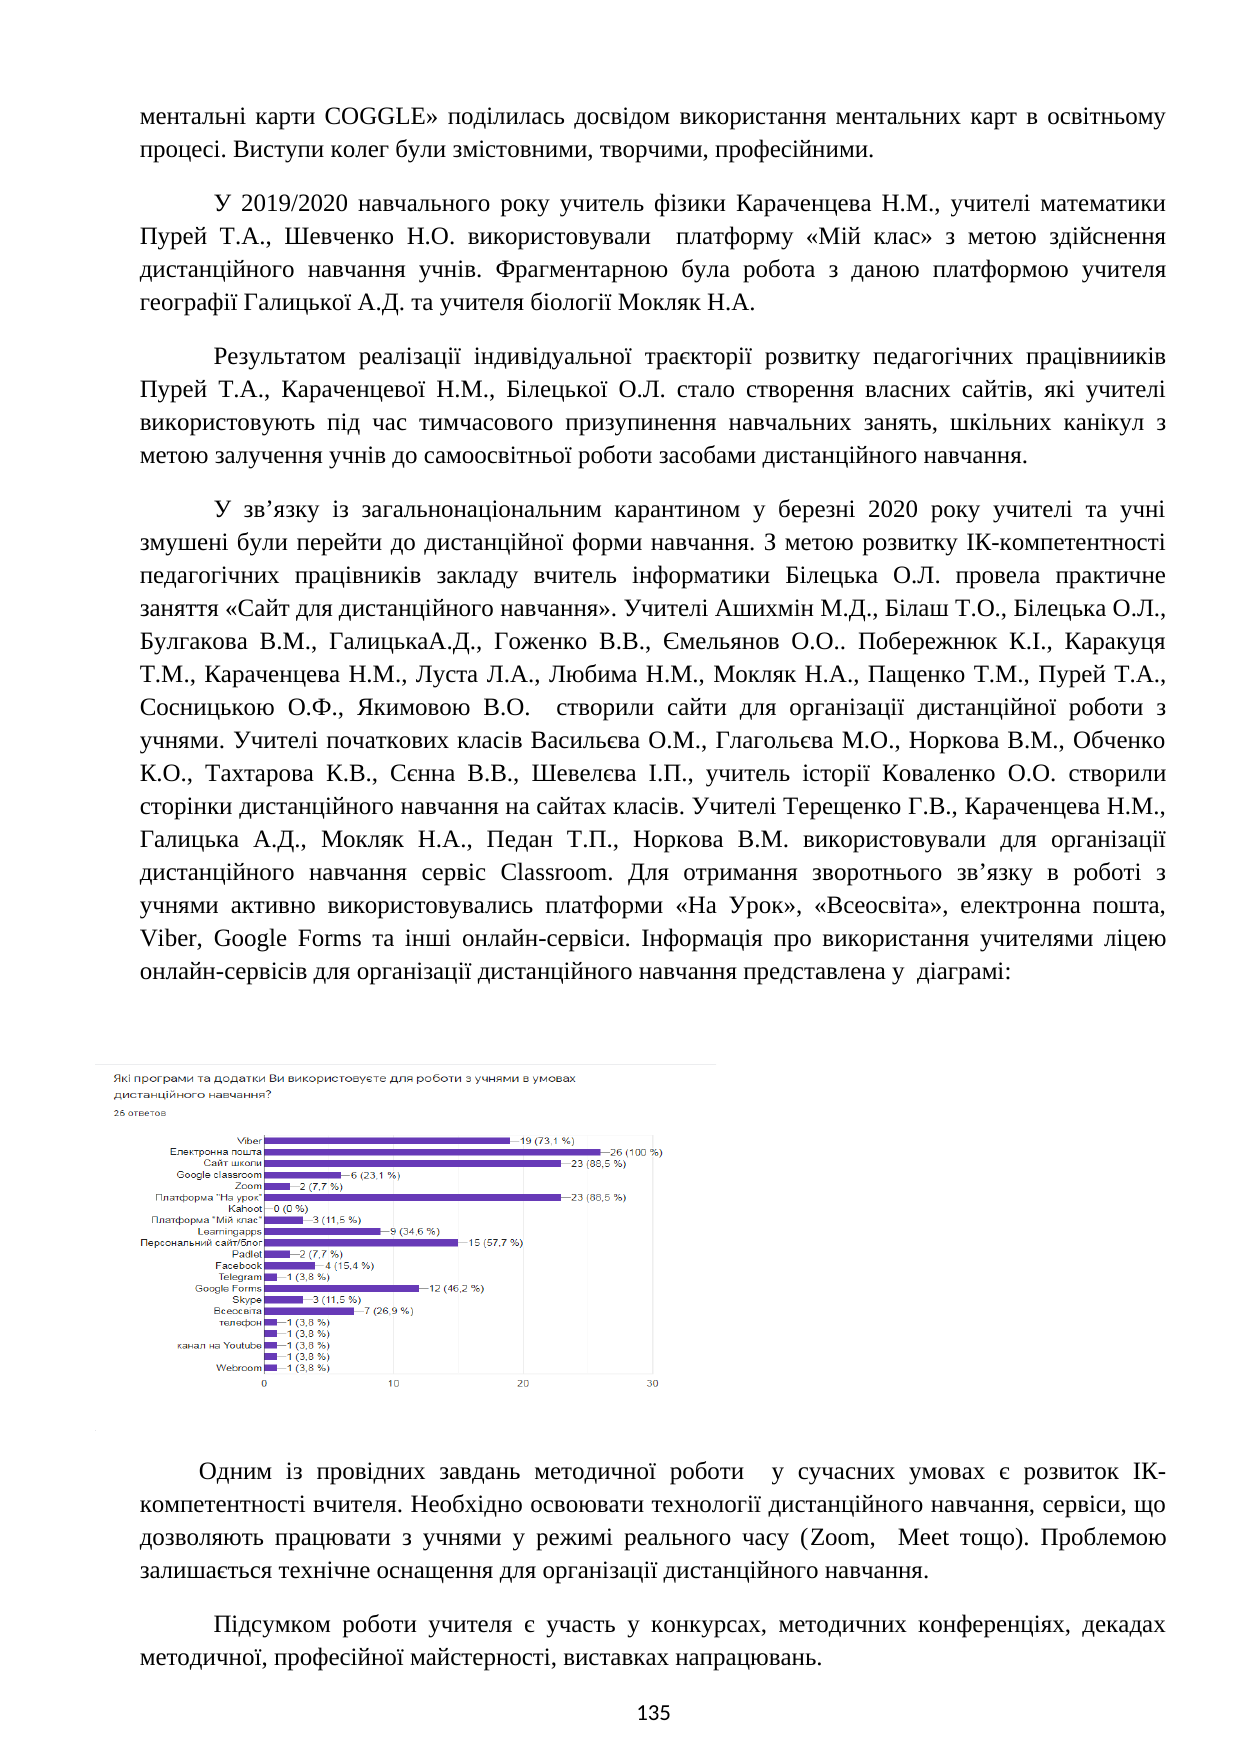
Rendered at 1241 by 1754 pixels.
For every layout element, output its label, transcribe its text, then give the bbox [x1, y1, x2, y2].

text Підсумком роботи учителя є участь у конкурсах, методичних конференціях, декадах методичної, професійної майстерності, виставках напрацювань. [139, 1609, 1167, 1671]
picture [95, 1064, 717, 1431]
text Результатом реалізації індивідуальної траєкторії розвитку педагогічних працівнииків Пурей Т.А., Караченцевої Н.М., Білецької О.Л. стало створення власних сайтів, які учителі використовують під час тимчасового призупинення навчальних занять, шкільних канікул з метою залучення учнів до самоосвітньої роботи засобами дистанційного навчання. [139, 341, 1167, 469]
text Одним із провідних завдань методичної роботи у сучасних умовах є розвиток ІК-компетентності вчителя. Необхідно освоювати технології дистанційного навчання, сервіси, що дозволяють працювати з учнями у режимі реального часу (Zoom, Meet тощо). Проблемою залишається технічне оснащення для організації дистанційного навчання. [139, 1456, 1167, 1584]
text У 2019/2020 навчального року учитель фізики Караченцева Н.М., учителі математики Пурей Т.А., Шевченко Н.О. використовували платформу «Мій клас» з метою здійснення дистанційного навчання учнів. Фрагментарною була робота з даною платформою учителя географії Галицької А.Д. та учителя біології Мокляк Н.А. [139, 188, 1167, 316]
text У зв’язку із загальнонаціональним карантином у березні 2020 року учителі та учні змушені були перейти до дистанційної форми навчання. З метою розвитку ІК-компетентності педагогічних працівників закладу вчитель інформатики Білецька О.Л. провела практичне заняття «Сайт для дистанційного навчання». Учителі Ашихмін М.Д., Білаш Т.О., Білецька О.Л., Булгакова В.М., ГалицькаА.Д., Гоженко В.В., Ємельянов О.О.. Побережнюк К.І., Каракуця Т.М., Караченцева Н.М., Луста Л.А., Любима Н.М., Мокляк Н.А., Пащенко Т.М., Пурей Т.А., Сосницькою О.Ф., Якимовою В.О. створили сайти для організації дистанційної роботи з учнями. Учителі початкових класів Васильєва О.М., Глагольєва М.О., Норкова В.М., Обченко К.О., Тахтарова К.В., Сєнна В.В., Шевелєва І.П., учитель історії Коваленко О.О. створили сторінки дистанційного навчання на сайтах класів. Учителі Терещенко Г.В., Караченцева Н.М., Галицька А.Д., Мокляк Н.А., Педан Т.П., Норкова В.М. використовували для організації дистанційного навчання сервіс Classroom. Для отримання зворотнього зв’язку в роботі з учнями активно використовувались платформи «На Урок», «Всеосвіта», електронна пошта, Viber, Google Forms та інші онлайн-сервіси. Інформація про використання учителями ліцею онлайн-сервісів для організації дистанційного навчання представлена у діаграмі: [139, 494, 1167, 985]
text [139, 101, 1167, 163]
